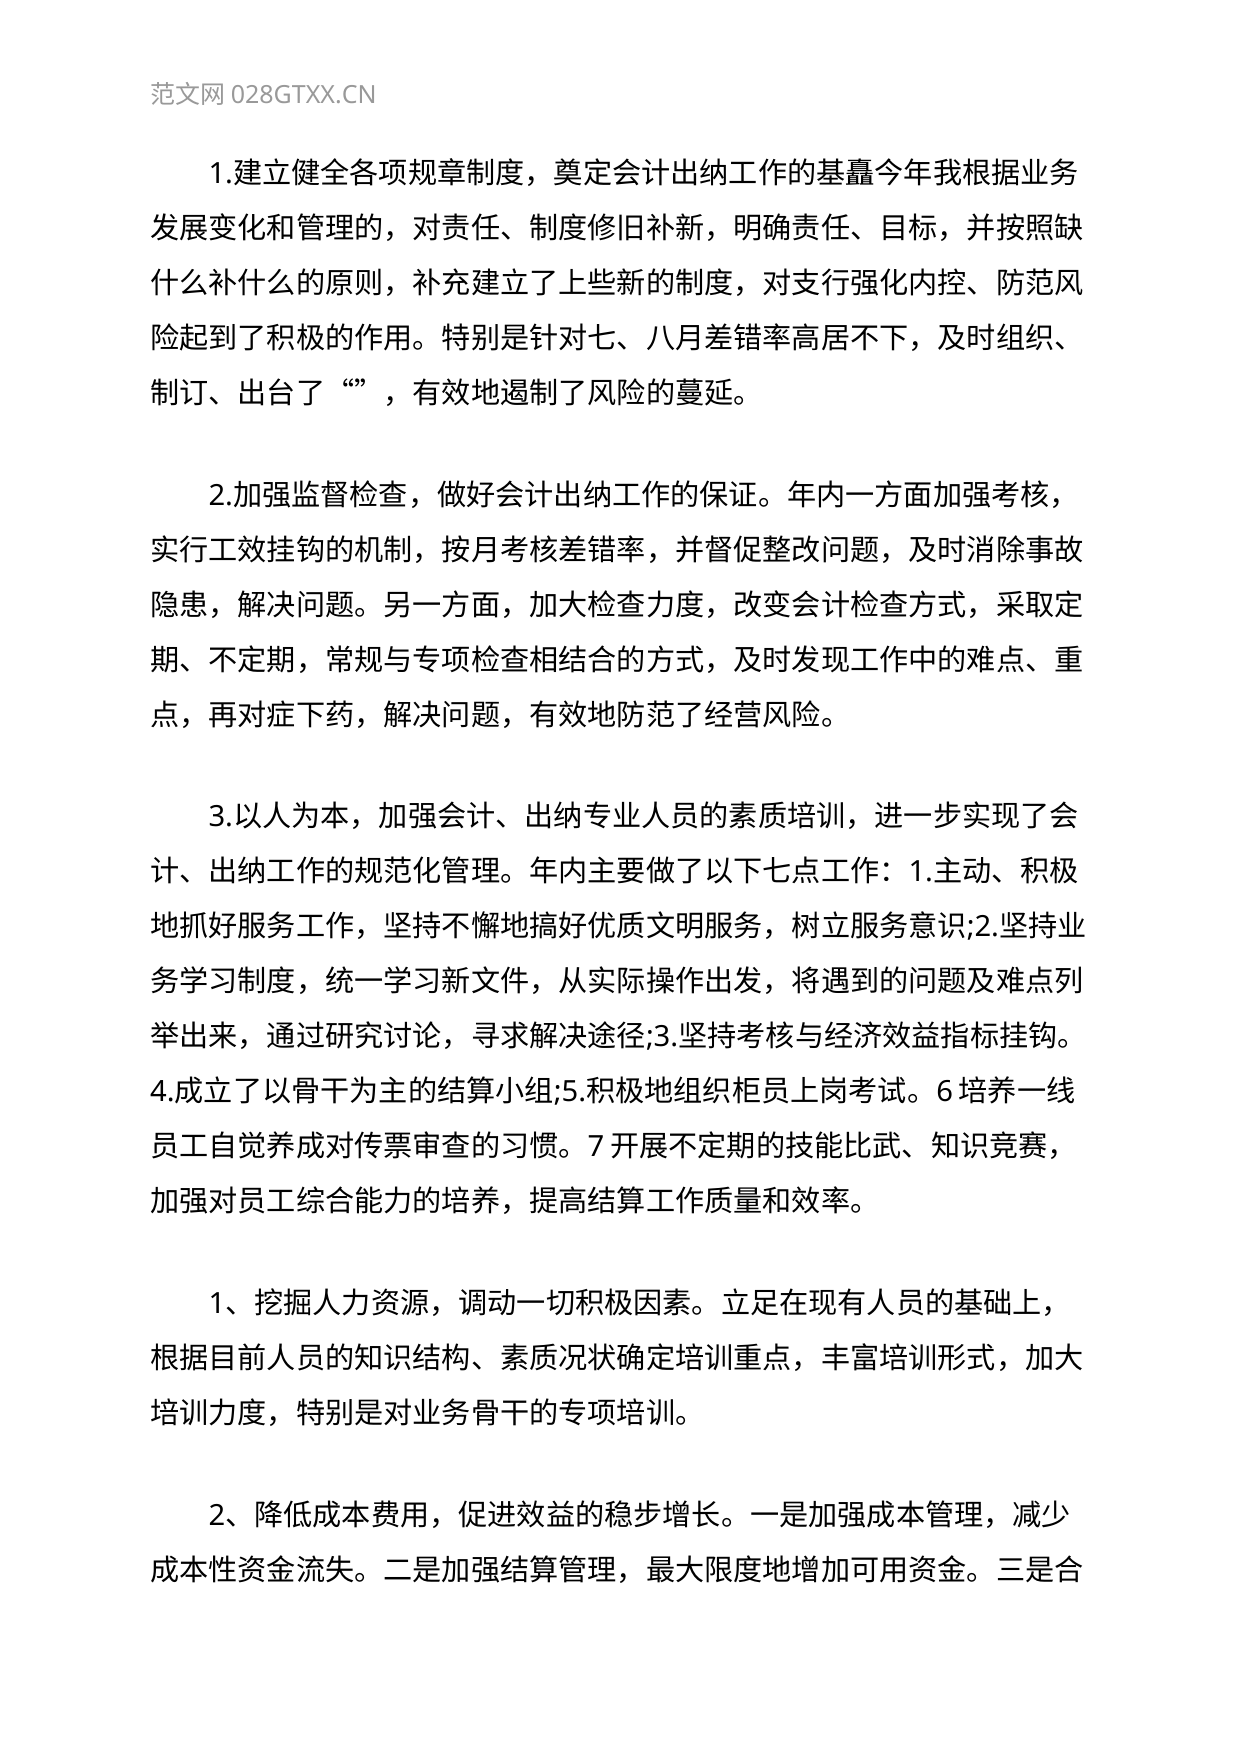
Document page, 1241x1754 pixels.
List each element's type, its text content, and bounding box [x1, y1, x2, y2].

text 1.建立健全各项规章制度，奠定会计出纳工作的基矗今年我根据业务发展变化和管理的，对责任、制度修旧补新，明确责任、目标，并按照缺什么补什么的原则，补充建立了上些新的制度，对支行强化内控、防范风险起到了积极的作用。特别是针对七、八月差错率高居不下，及时组织、制订、出台了“”，有效地遏制了风险的蔓延。 [150, 150, 1090, 412]
text 1、挖掘人力资源，调动一切积极因素。立足在现有人员的基础上，根据目前人员的知识结构、素质况状确定培训重点，丰富培训形式，加大培训力度，特别是对业务骨干的专项培训。 [150, 1279, 1090, 1432]
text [150, 1491, 1090, 1588]
text 2.加强监督检查，做好会计出纳工作的保证。年内一方面加强考核，实行工效挂钩的机制，按月考核差错率，并督促整改问题，及时消除事故隐患，解决问题。另一方面，加大检查力度，改变会计检查方式，采取定期、不定期，常规与专项检查相结合的方式，及时发现工作中的难点、重点，再对症下药，解决问题，有效地防范了经营风险。 [150, 471, 1090, 733]
text 3.以人为本，加强会计、出纳专业人员的素质培训，进一步实现了会计、出纳工作的规范化管理。年内主要做了以下七点工作：1.主动、积极地抓好服务工作，坚持不懈地搞好优质文明服务，树立服务意识;2.坚持业务学习制度，统一学习新文件，从实际操作出发，将遇到的问题及难点列举出来，通过研究讨论，寻求解决途径;3.坚持考核与经济效益指标挂钩。4.成立了以骨干为主的结算小组;5.积极地组织柜员上岗考试。6培养一线员工自觉养成对传票审查的习惯。7开展不定期的技能比武、知识竞赛，加强对员工综合能力的培养，提高结算工作质量和效率。 [150, 793, 1090, 1220]
